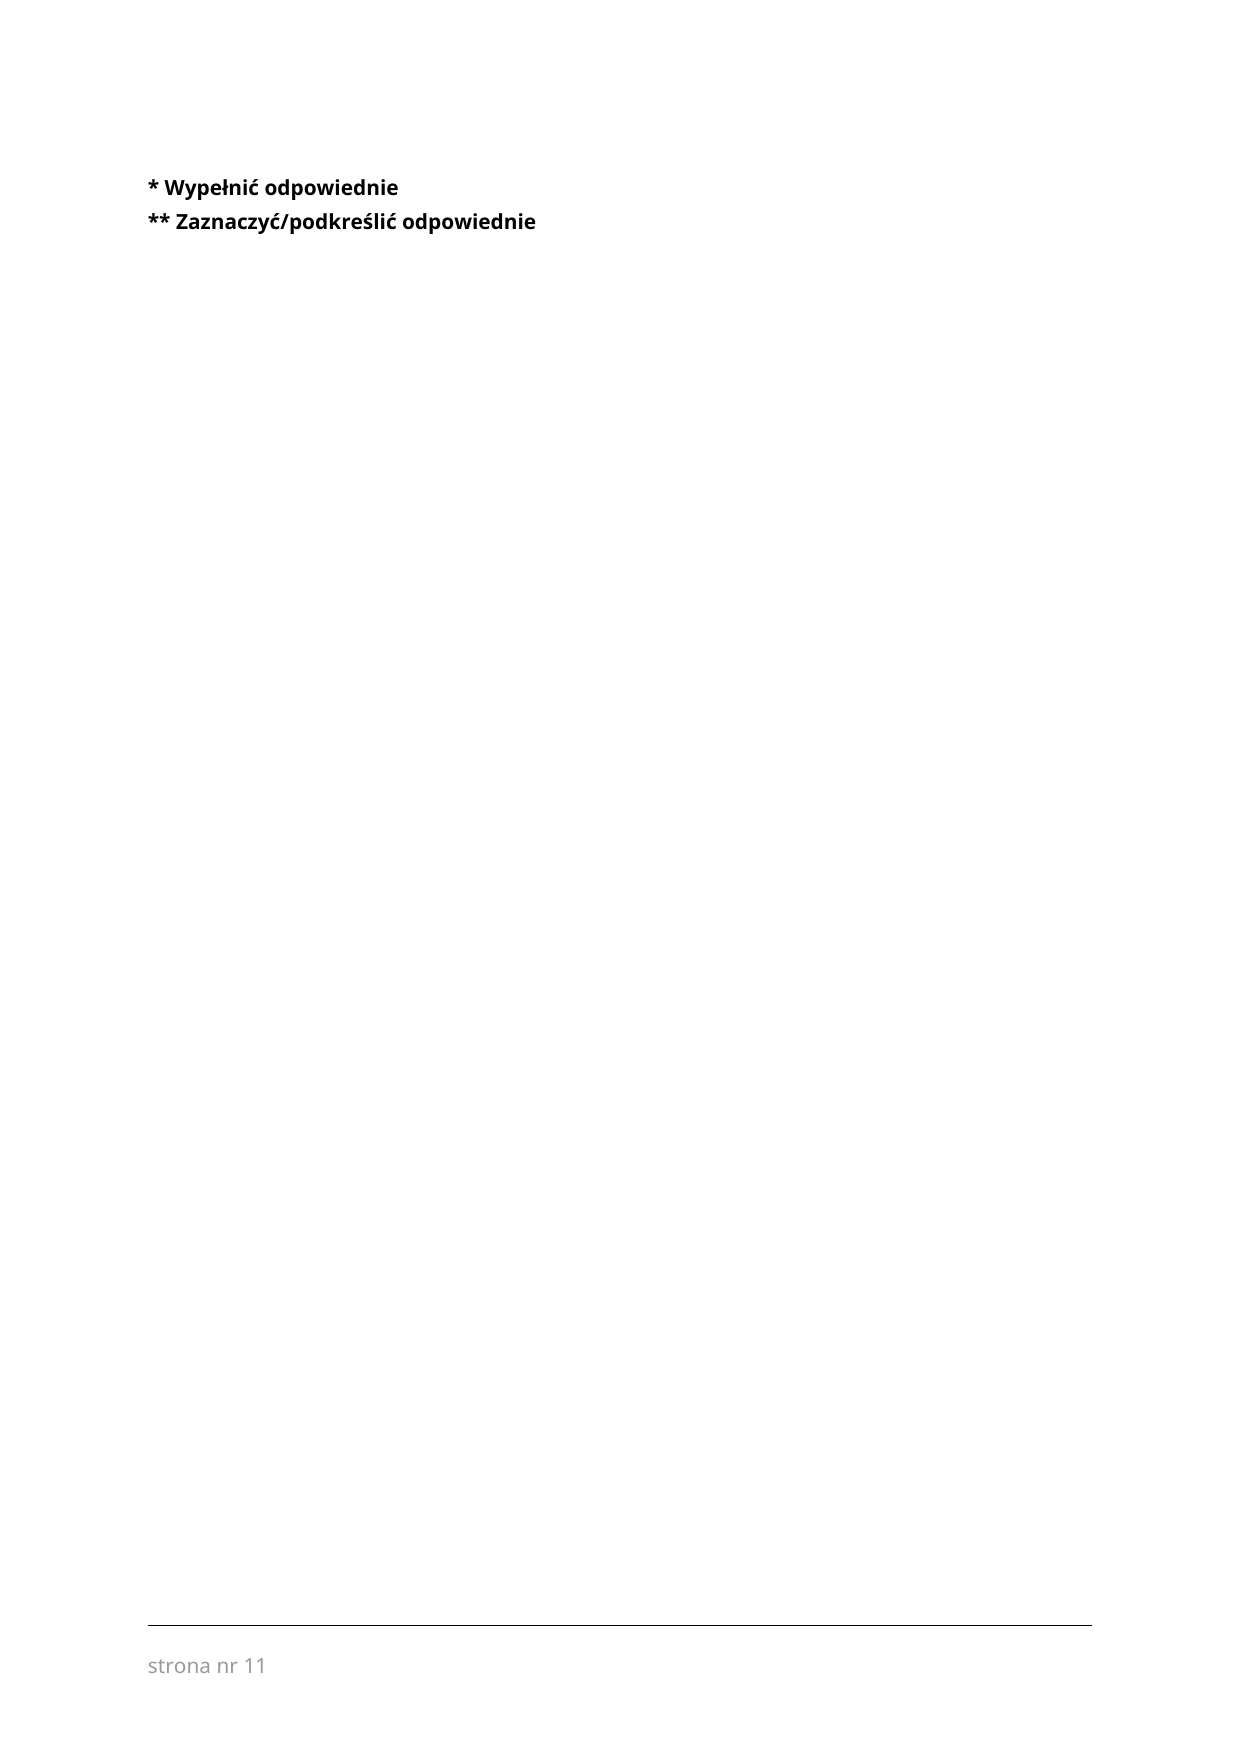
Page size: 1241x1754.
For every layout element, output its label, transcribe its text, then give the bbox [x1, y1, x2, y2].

text * Wypełnić odpowiednie [148, 173, 1093, 201]
text ** Zaznaczyć/podkreślić odpowiednie [148, 207, 1093, 235]
